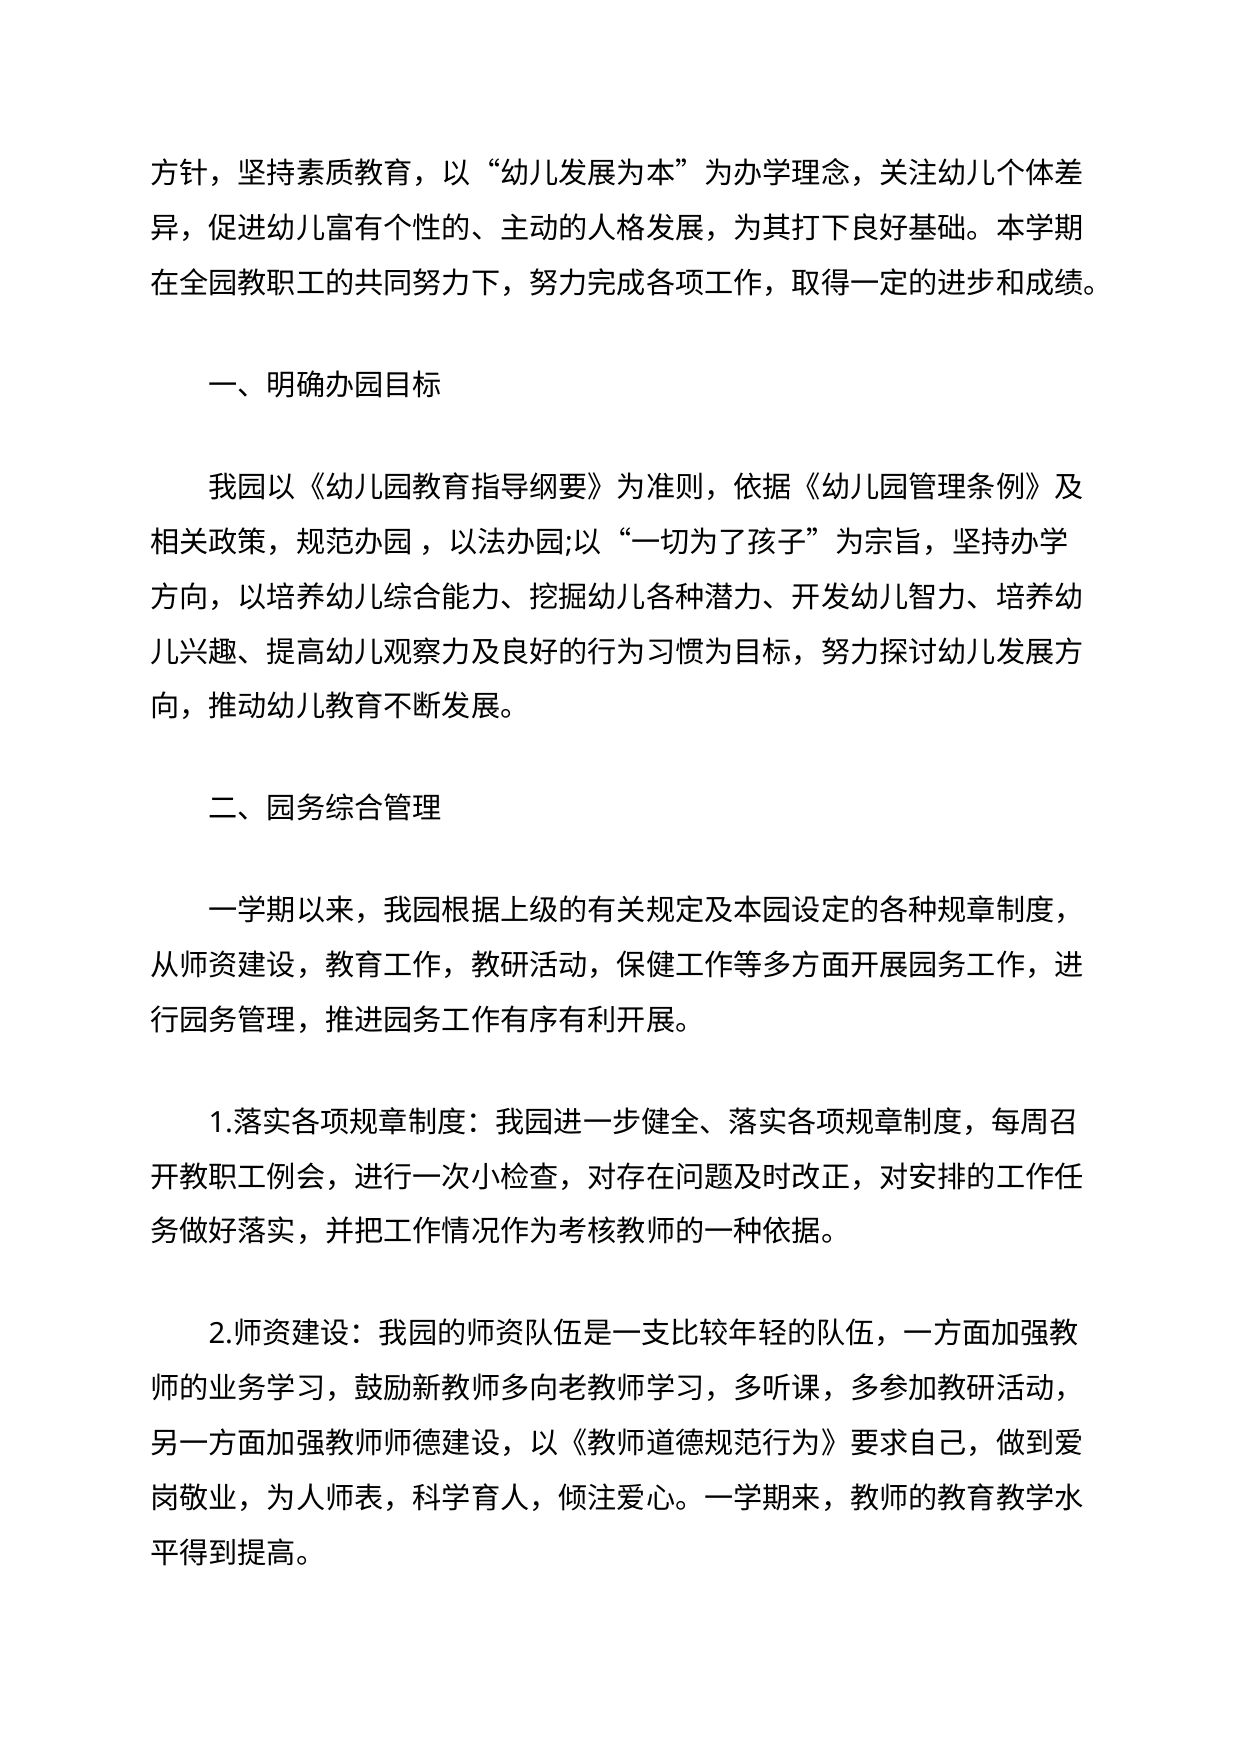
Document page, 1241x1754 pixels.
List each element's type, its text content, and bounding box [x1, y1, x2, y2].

text 我园以《幼儿园教育指导纲要》为准则，依据《幼儿园管理条例》及相关政策，规范办园 ，以法办园;以“一切为了孩子”为宗旨，坚持办学方向，以培养幼儿综合能力、挖掘幼儿各种潜力、开发幼儿智力、培养幼儿兴趣、提高幼儿观察力及良好的行为习惯为目标，努力探讨幼儿发展方向，推动幼儿教育不断发展。 [150, 463, 1090, 725]
text 一、明确办园目标 [150, 362, 1090, 404]
text 一学期以来，我园根据上级的有关规定及本园设定的各种规章制度，从师资建设，教育工作，教研活动，保健工作等多方面开展园务工作，进行园务管理，推进园务工作有序有利开展。 [150, 887, 1090, 1039]
text 二、园务综合管理 [150, 785, 1090, 827]
text 2.师资建设：我园的师资队伍是一支比较年轻的队伍，一方面加强教师的业务学习，鼓励新教师多向老教师学习，多听课，多参加教研活动，另一方面加强教师师德建设，以《教师道德规范行为》要求自己，做到爱岗敬业，为人师表，科学育人，倾注爱心。一学期来，教师的教育教学水平得到提高。 [150, 1310, 1090, 1572]
text 1.落实各项规章制度：我园进一步健全、落实各项规章制度，每周召开教职工例会，进行一次小检查，对存在问题及时改正，对安排的工作任务做好落实，并把工作情况作为考核教师的一种依据。 [150, 1098, 1090, 1250]
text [150, 150, 1090, 302]
